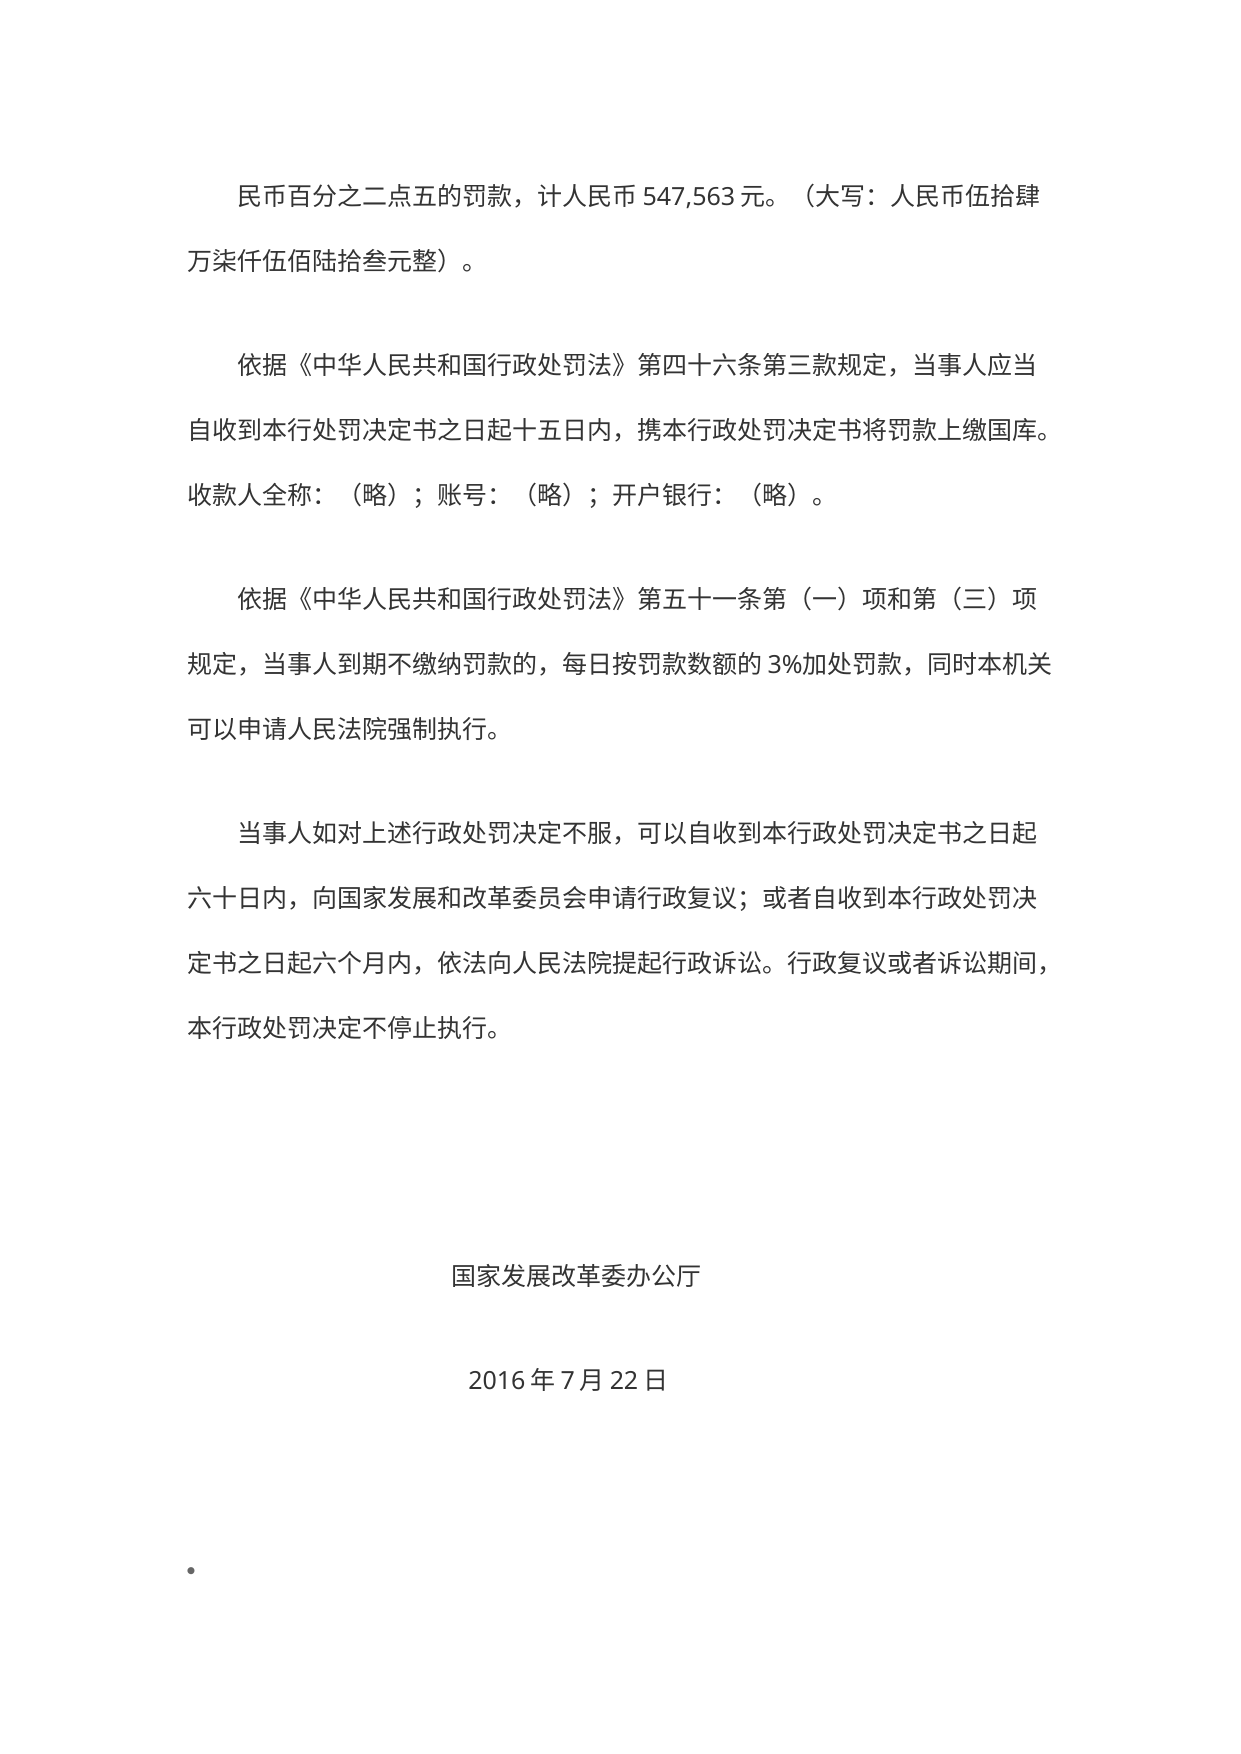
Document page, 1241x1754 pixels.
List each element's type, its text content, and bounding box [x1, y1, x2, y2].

text 当事人如对上述行政处罚决定不服，可以自收到本行政处罚决定书之日起六十日内，向国家发展和改革委员会申请行政复议；或者自收到本行政处罚决定书之日起六个月内，依法向人民法院提起行政诉讼。行政复议或者诉讼期间，本行政处罚决定不停止执行。 [187, 799, 1053, 1059]
text 2016年7月22日 [187, 1346, 1053, 1411]
text 依据《中华人民共和国行政处罚法》第五十一条第（一）项和第（三）项规定，当事人到期不缴纳罚款的，每日按罚款数额的3%加处罚款，同时本机关可以申请人民法院强制执行。 [187, 565, 1053, 760]
text 依据《中华人民共和国行政处罚法》第四十六条第三款规定，当事人应当自收到本行处罚决定书之日起十五日内，携本行政处罚决定书将罚款上缴国库。收款人全称：（略）；账号：（略）；开户银行：（略）。 [187, 331, 1053, 526]
text 民币百分之二点五的罚款，计人民币547,563元。（大写：人民币伍拾肆万柒仟伍佰陆拾叁元整）。 [187, 162, 1053, 292]
text 国家发展改革委办公厅 [187, 1242, 1053, 1307]
